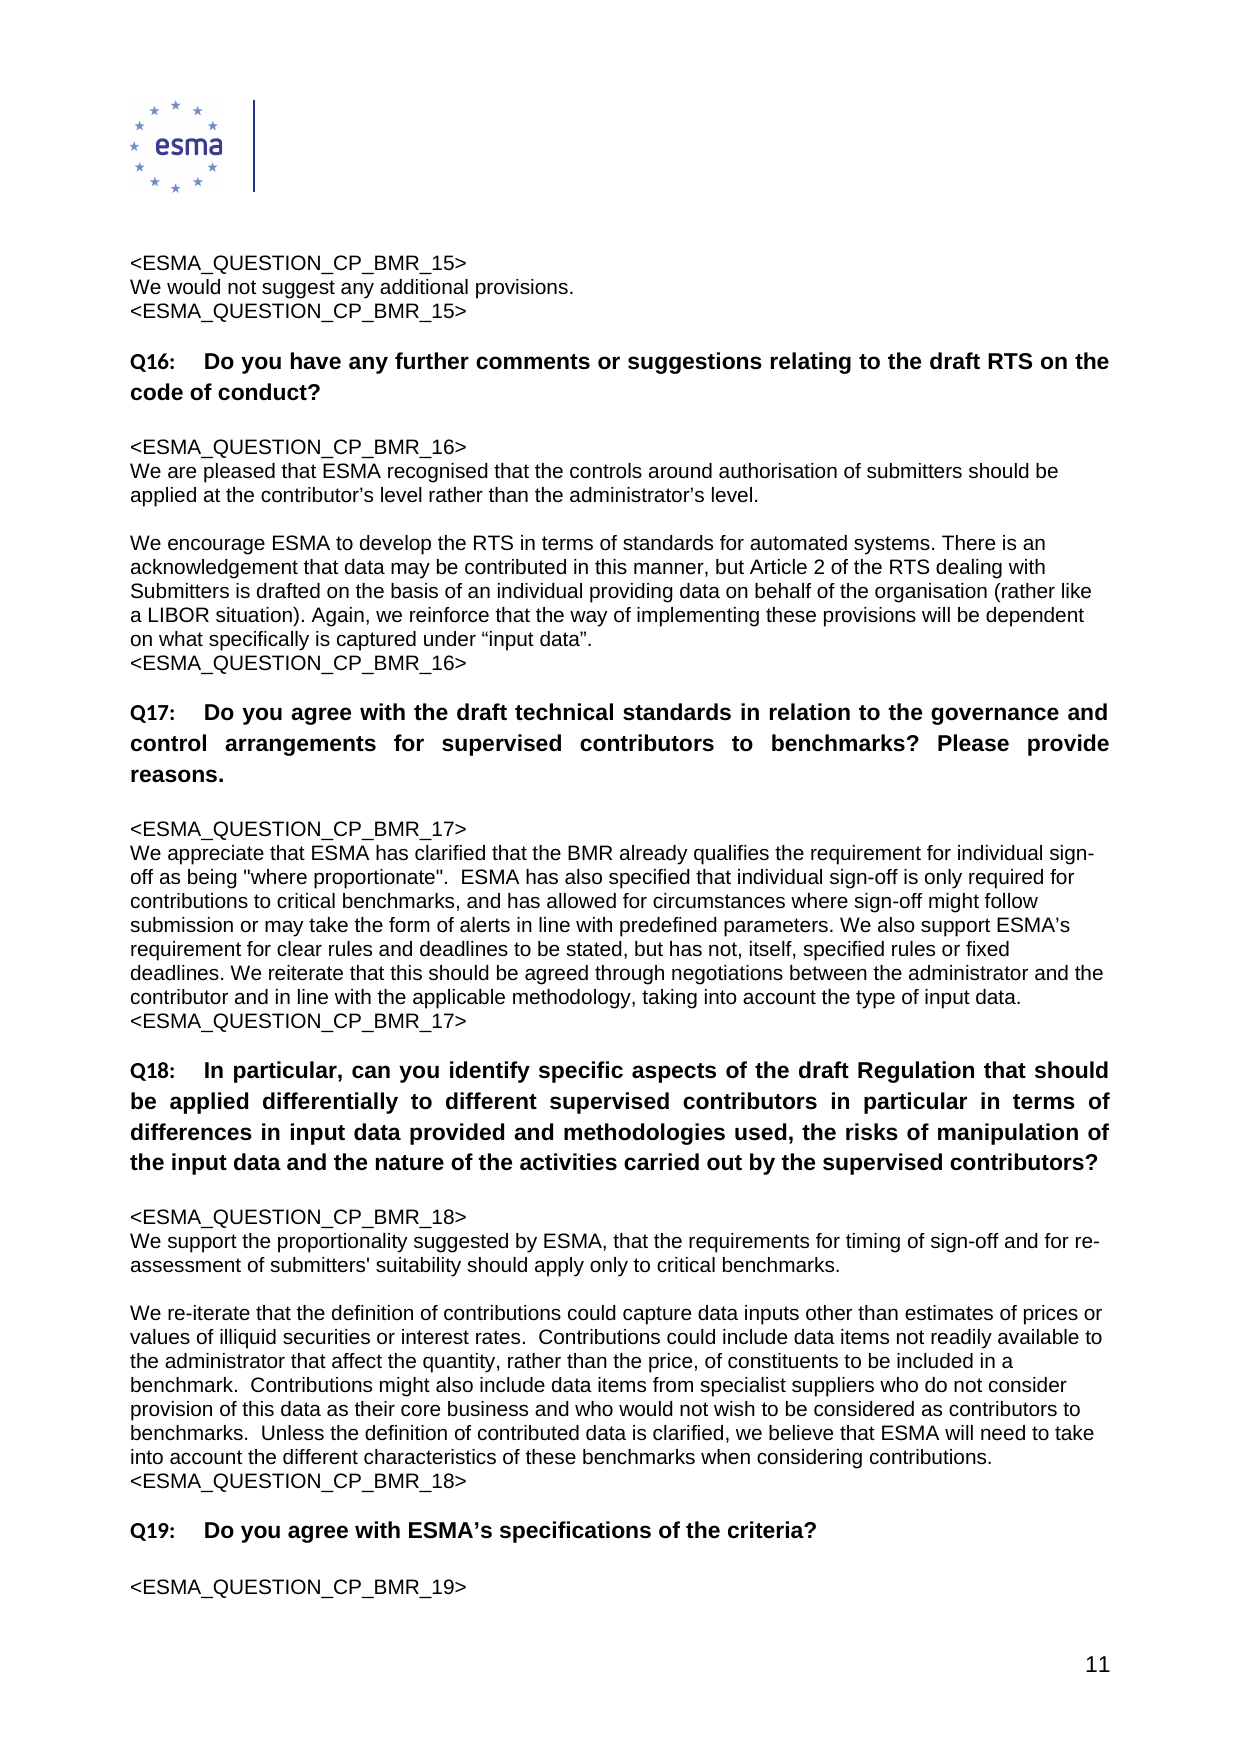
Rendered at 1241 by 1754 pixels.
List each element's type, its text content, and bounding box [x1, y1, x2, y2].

text We support the proportionality suggested by ESMA, that the requirements for timing of sign-off and for re-assessment of submitters' suitability should apply only to critical benchmarks. [130, 1229, 1110, 1277]
text We are pleased that ESMA recognised that the controls around authorisation of submitters should be applied at the contributor’s level rather than the administrator’s level. [130, 459, 1110, 507]
text Do you have any further comments or suggestions relating to the draft RTS on the code of conduct? [130, 347, 1110, 405]
text <ESMA_QUESTION_CP_BMR_17> [130, 1008, 1110, 1032]
text <ESMA_QUESTION_CP_BMR_16> [130, 651, 1110, 674]
text <ESMA_QUESTION_CP_BMR_17> [130, 817, 1110, 841]
text We re-iterate that the definition of contributions could capture data inputs other than estimates of prices or values of illiquid securities or interest rates. Contributions could include data items not readily available to the administrator that affect the quantity, rather than the price, of constituents to be included in a benchmark. Contributions might also include data items from specialist suppliers who do not consider provision of this data as their core business and who would not wish to be considered as contributors to benchmarks. Unless the definition of contributed data is clarified, we believe that ESMA will need to take into account the different characteristics of these benchmarks when considering contributions. [130, 1301, 1110, 1468]
picture [129, 100, 223, 193]
text We encourage ESMA to develop the RTS in terms of standards for automated systems. There is an acknowledgement that data may be contributed in this manner, but Article 2 of the RTS dealing with Submitters is drafted on the basis of an individual providing data on behalf of the organisation (rather like a LIBOR situation). Again, we reinforce that the way of implementing these provisions will be dependent on what specifically is captured under “input data”. [130, 531, 1110, 651]
text Do you agree with ESMA’s specifications of the criteria? [130, 1516, 1110, 1544]
text <ESMA_QUESTION_CP_BMR_18> [130, 1468, 1110, 1492]
text We would not suggest any additional provisions. [130, 275, 1110, 299]
text In particular, can you identify specific aspects of the draft Regulation that should be applied differentially to different supervised contributors in particular in terms of differences in input data provided and methodologies used, the risks of manipulation of the input data and the nature of the activities carried out by the supervised contributors? [130, 1056, 1110, 1175]
text <ESMA_QUESTION_CP_BMR_15> [130, 251, 1110, 275]
text <ESMA_QUESTION_CP_BMR_16> [130, 435, 1110, 459]
text Do you agree with the draft technical standards in relation to the governance and control arrangements for supervised contributors to benchmarks? Please provide reasons. [130, 698, 1110, 787]
text We appreciate that ESMA has clarified that the BMR already qualifies the requirement for individual sign-off as being "where proportionate". ESMA has also specified that individual sign-off is only required for contributions to critical benchmarks, and has allowed for circumstances where sign-off might follow submission or may take the form of alerts in line with predefined parameters. We also support ESMA’s requirement for clear rules and deadlines to be stated, but has not, itself, specified rules or fixed deadlines. We reiterate that this should be agreed through negotiations between the administrator and the contributor and in line with the applicable methodology, taking into account the type of input data. [130, 841, 1110, 1008]
text <ESMA_QUESTION_CP_BMR_15> [130, 299, 1110, 323]
text <ESMA_QUESTION_CP_BMR_19> [130, 1575, 1110, 1599]
text <ESMA_QUESTION_CP_BMR_18> [130, 1205, 1110, 1229]
